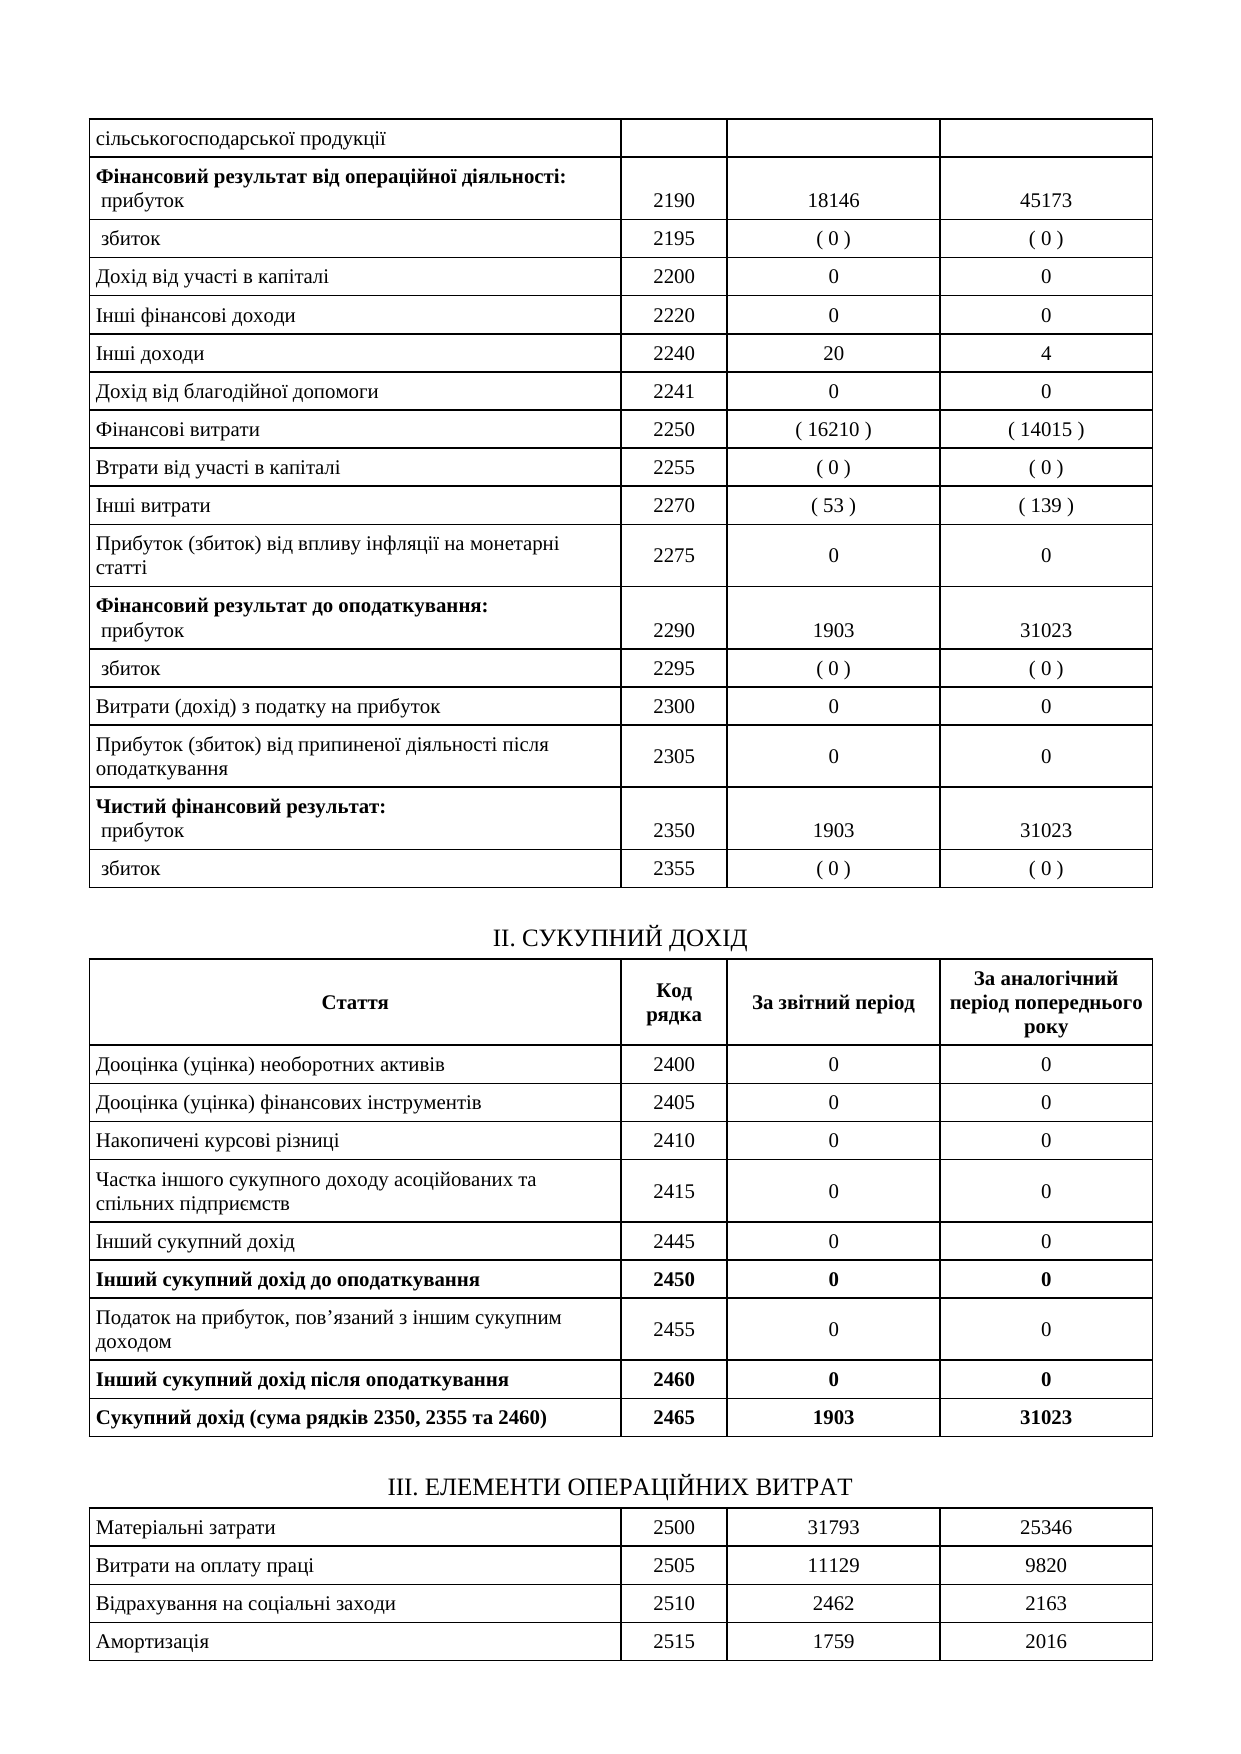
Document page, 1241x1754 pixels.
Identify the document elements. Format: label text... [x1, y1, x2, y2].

table_cell 2190 [622, 158, 726, 218]
table_cell 0 [728, 296, 939, 333]
table_cell 4 [941, 335, 1152, 371]
table_cell ( 5365 ) [728, 120, 939, 156]
table_cell 0 [728, 1361, 939, 1397]
table_cell ( 53 ) [728, 487, 939, 523]
table_cell Частка іншого сукупного доходу асоційованих та спільних підприємств [90, 1160, 620, 1221]
table_cell збиток [90, 220, 620, 257]
table_cell 0 [941, 296, 1152, 333]
table_cell Чистий фінансовий результат: прибуток [90, 788, 620, 848]
table_cell 2510 [622, 1585, 726, 1622]
table_cell 31023 [941, 788, 1152, 848]
table_cell 0 [728, 1299, 939, 1359]
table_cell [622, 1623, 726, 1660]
table_cell 2400 [622, 1046, 726, 1082]
table_cell Сукупний дохід (сума рядків 2350, 2355 та 2460) [90, 1399, 620, 1436]
table_cell Дооцінка (уцінка) необоротних активів [90, 1046, 620, 1082]
table_cell 0 [941, 1046, 1152, 1082]
table_cell ( 3564 ) [941, 120, 1152, 156]
table_cell ( 0 ) [941, 650, 1152, 686]
table_cell 11129 [728, 1547, 939, 1583]
table_cell 0 [941, 373, 1152, 409]
table_cell 0 [728, 688, 939, 724]
table_cell 0 [728, 1261, 939, 1297]
table_cell 2255 [622, 449, 726, 485]
table_cell 0 [728, 1160, 939, 1221]
table_cell 31023 [941, 1399, 1152, 1436]
table_cell Податок на прибуток, пов’язаний з іншим сукупним доходом [90, 1299, 620, 1359]
table_cell Втрати від участі в капіталі [90, 449, 620, 485]
table_cell ( 0 ) [941, 449, 1152, 485]
table_cell Дохід від благодійної допомоги [90, 373, 620, 409]
table_cell 0 [728, 258, 939, 295]
table_cell Прибуток (збиток) від впливу інфляції на монетарні статті [90, 525, 620, 586]
table_cell 0 [728, 1122, 939, 1159]
table_cell 2462 [728, 1585, 939, 1622]
table_cell 0 [728, 1223, 939, 1259]
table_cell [90, 120, 620, 156]
table_cell 0 [941, 1160, 1152, 1221]
table_cell 1903 [728, 1399, 939, 1436]
table_cell ( 0 ) [941, 220, 1152, 257]
table_cell Інший сукупний дохід після оподаткування [90, 1361, 620, 1397]
table_cell 0 [728, 726, 939, 786]
table_cell 2250 [622, 411, 726, 447]
table_cell 2355 [622, 850, 726, 887]
table_header За звітний період [728, 960, 939, 1044]
table_cell Інший сукупний дохід [90, 1223, 620, 1259]
table_cell 0 [728, 1046, 939, 1082]
table_cell 2290 [622, 587, 726, 648]
table_cell 2182 [622, 120, 726, 156]
table_header Стаття [90, 960, 620, 1044]
table_cell Фінансовий результат до оподаткування: прибуток [90, 587, 620, 648]
table_cell 2460 [622, 1361, 726, 1397]
table_cell Прибуток (збиток) від припиненої діяльності після оподаткування [90, 726, 620, 786]
table_cell 0 [941, 525, 1152, 586]
table_cell Інші фінансові доходи [90, 296, 620, 333]
table_cell 0 [941, 1223, 1152, 1259]
table_cell 0 [728, 525, 939, 586]
table_cell 1903 [728, 788, 939, 848]
table_cell 2270 [622, 487, 726, 523]
table_cell 2350 [622, 788, 726, 848]
table_cell 0 [941, 1122, 1152, 1159]
table_cell Фінансові витрати [90, 411, 620, 447]
table_cell збиток [90, 650, 620, 686]
table_cell ( 0 ) [728, 650, 939, 686]
table_header 2500 [622, 1509, 726, 1545]
table_cell ( 139 ) [941, 487, 1152, 523]
table_cell 2300 [622, 688, 726, 724]
table_cell ( 0 ) [728, 220, 939, 257]
table_header III. ЕЛЕМЕНТИ ОПЕРАЦІЙНИХ ВИТРАТ [89, 1466, 1152, 1507]
table_cell 0 [941, 1361, 1152, 1397]
table_cell 18146 [728, 158, 939, 218]
table_cell 0 [941, 1261, 1152, 1297]
table_header Код рядка [622, 960, 726, 1044]
table_header 25346 [941, 1509, 1152, 1545]
table_cell 0 [728, 1084, 939, 1121]
table_cell Дооцінка (уцінка) фінансових інструментів [90, 1084, 620, 1121]
table_cell збиток [90, 850, 620, 887]
table_cell 2295 [622, 650, 726, 686]
table_cell Витрати на оплату праці [90, 1547, 620, 1583]
table_cell 2465 [622, 1399, 726, 1436]
table_cell 2200 [622, 258, 726, 295]
table_cell Відрахування на соціальні заходи [90, 1585, 620, 1622]
table_cell 20 [728, 335, 939, 371]
table_cell Накопичені курсові різниці [90, 1122, 620, 1159]
table_cell Витрати (дохід) з податку на прибуток [90, 688, 620, 724]
table_cell 2455 [622, 1299, 726, 1359]
table_cell Інші витрати [90, 487, 620, 523]
table_header II. СУКУПНИЙ ДОХІД [89, 917, 1152, 958]
table_cell 2445 [622, 1223, 726, 1259]
table_cell Фінансовий результат від операційної діяльності: прибуток [90, 158, 620, 218]
table_cell 2415 [622, 1160, 726, 1221]
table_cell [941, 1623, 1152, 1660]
table_header Матеріальні затрати [90, 1509, 620, 1545]
table_cell ( 0 ) [728, 449, 939, 485]
table_cell 2240 [622, 335, 726, 371]
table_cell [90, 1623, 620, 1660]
table_cell Інший сукупний дохід до оподаткування [90, 1261, 620, 1297]
table_cell 2275 [622, 525, 726, 586]
table_cell 0 [941, 688, 1152, 724]
table_cell 0 [941, 1084, 1152, 1121]
table_cell ( 0 ) [941, 850, 1152, 887]
table_cell 2450 [622, 1261, 726, 1297]
table_cell 2410 [622, 1122, 726, 1159]
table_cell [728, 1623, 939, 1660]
table_cell 9820 [941, 1547, 1152, 1583]
table_cell ( 0 ) [728, 850, 939, 887]
table_cell 45173 [941, 158, 1152, 218]
table_cell ( 14015 ) [941, 411, 1152, 447]
table_cell Дохід від участі в капіталі [90, 258, 620, 295]
table_cell 1903 [728, 587, 939, 648]
table_cell 2163 [941, 1585, 1152, 1622]
table_cell 2195 [622, 220, 726, 257]
table_header За аналогічний період попереднього року [941, 960, 1152, 1044]
table_cell 2505 [622, 1547, 726, 1583]
table_cell 0 [941, 726, 1152, 786]
table_header 31793 [728, 1509, 939, 1545]
table_cell 0 [728, 373, 939, 409]
table_cell 31023 [941, 587, 1152, 648]
table_cell ( 16210 ) [728, 411, 939, 447]
table_cell 2241 [622, 373, 726, 409]
table_cell 0 [941, 1299, 1152, 1359]
table_cell Інші доходи [90, 335, 620, 371]
table_cell 0 [941, 258, 1152, 295]
table_cell 2405 [622, 1084, 726, 1121]
table_cell 2220 [622, 296, 726, 333]
table_cell 2305 [622, 726, 726, 786]
